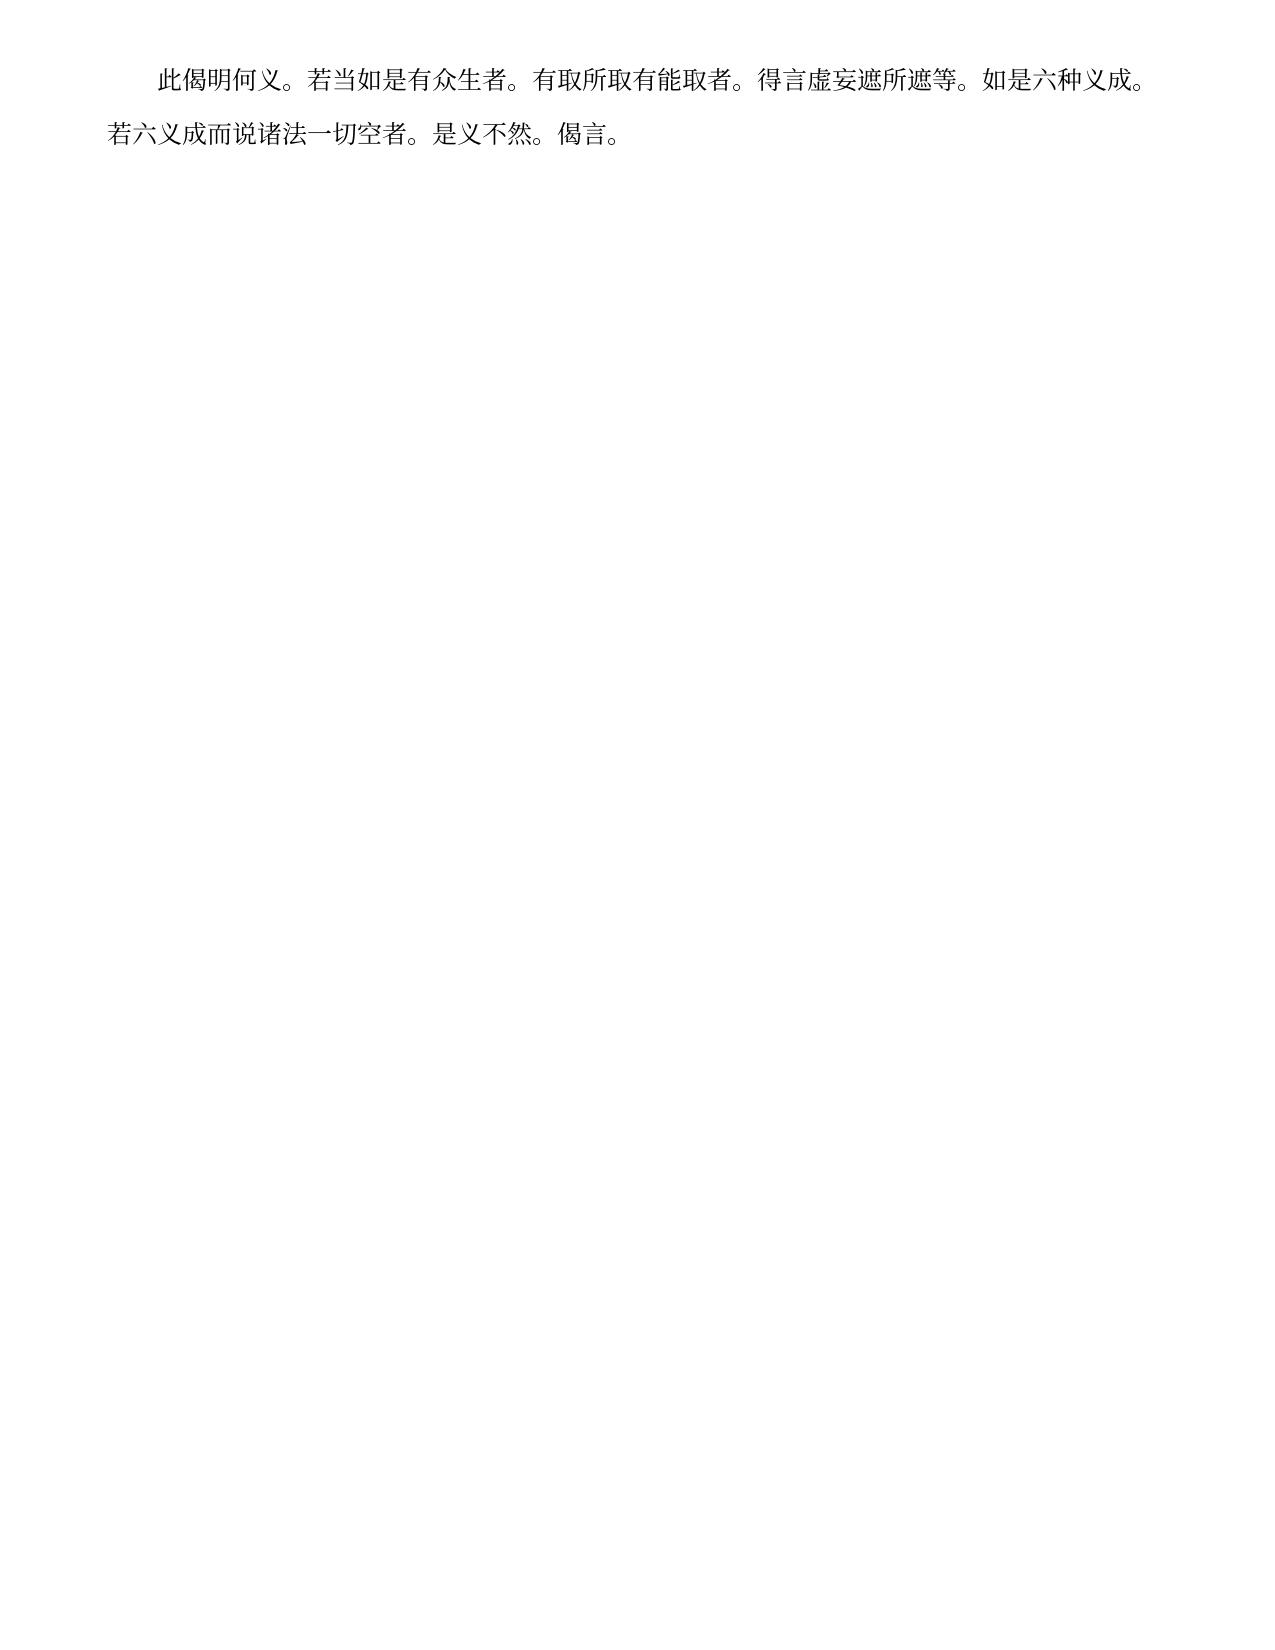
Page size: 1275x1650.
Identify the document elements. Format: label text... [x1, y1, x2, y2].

text 此偈明何义。若当如是有众生者。有取所取有能取者。得言虚妄遮所遮等。如是六种义成。若六义成而说诸法一切空者。是义不然。偈言。 [107, 60, 1159, 151]
